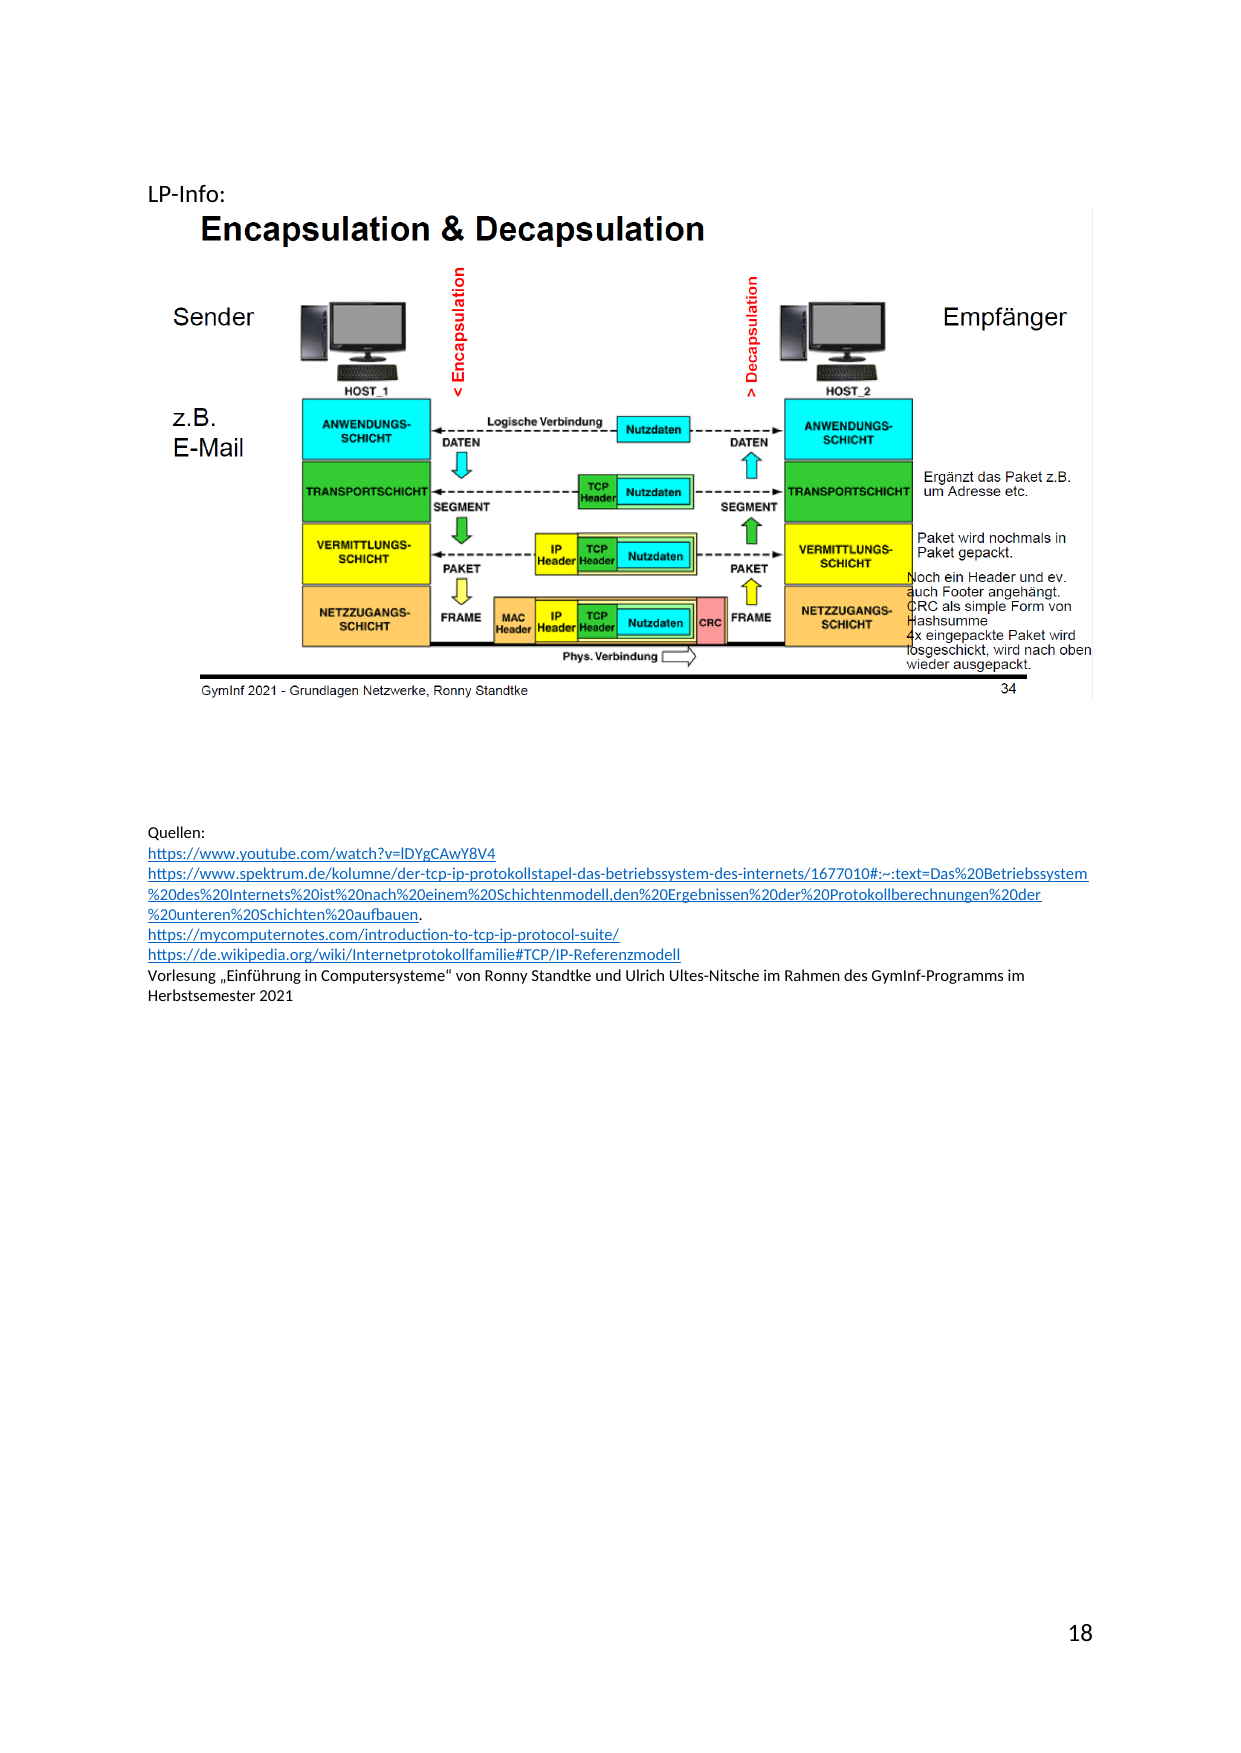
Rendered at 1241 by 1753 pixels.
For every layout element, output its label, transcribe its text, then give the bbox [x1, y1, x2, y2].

text https://www.spektrum.de/kolumne/der-tcp-ip-protokollstapel-das-betriebssystem-des-internets/1677010#:~:text=Das%20Betriebssystem%20des%20Internets%20ist%20nach%20einem%20Schichtenmodell,den%20Ergebnissen%20der%20Protokollberechnungen%20der%20unteren%20Schichten%20aufbauen. [148, 863, 1093, 924]
text Vorlesung „Einführung in Computersysteme“ von Ronny Standtke und Ulrich Ultes-Nitsche im Rahmen des GymInf-Programms im Herbstsemester 2021 [148, 965, 1093, 1006]
text https://www.youtube.com/watch?v=lDYgCAwY8V4 [148, 843, 1093, 863]
picture [147, 208, 1093, 701]
text https://mycomputernotes.com/introduction-to-tcp-ip-protocol-suite/ [148, 924, 1093, 945]
text https://de.wikipedia.org/wiki/Internetprotokollfamilie#TCP/IP-Referenzmodell [148, 945, 1093, 965]
text LP-Info: [148, 178, 1093, 208]
text Quellen: [148, 823, 1093, 843]
